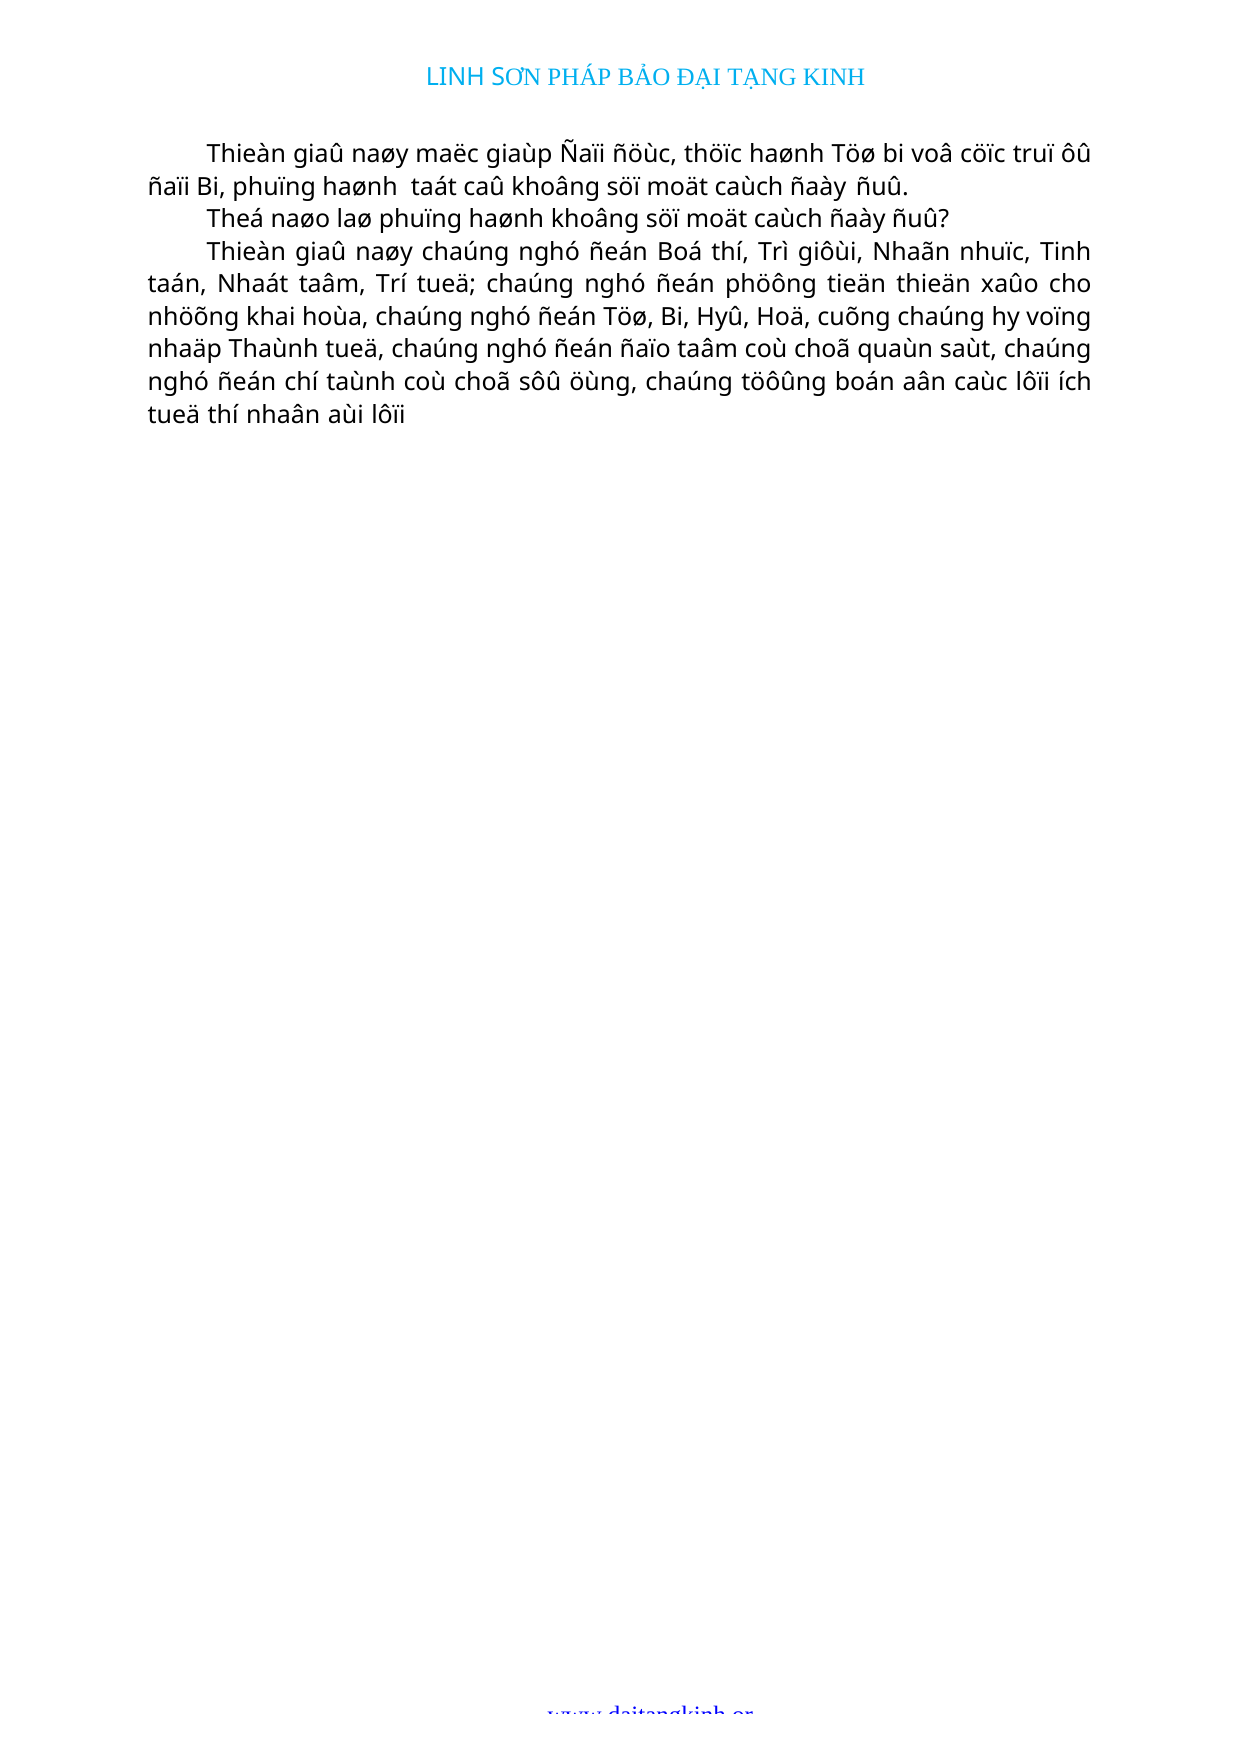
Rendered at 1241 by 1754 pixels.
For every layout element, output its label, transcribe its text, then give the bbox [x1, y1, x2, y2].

text Theá naøo laø phuïng haønh khoâng söï moät caùch ñaày ñuû? [206, 202, 1105, 234]
text Thieàn giaû naøy chaúng nghó ñeán Boá thí, Trì giôùi, Nhaãn nhuïc, Tinh taán, Nhaát taâm, Trí tueä; chaúng nghó ñeán phöông tieän thieän xaûo cho nhöõng khai hoùa, chaúng nghó ñeán Töø, Bi, Hyû, Hoä, cuõng chaúng hy voïng nhaäp Thaùnh tueä, chaúng nghó ñeán ñaïo taâm coù choã quaùn saùt, chaúng nghó ñeán chí taùnh coù choã sôû öùng, chaúng töôûng boán aân caùc lôïi ích tueä thí nhaân aùi lôïi [147, 234, 1093, 430]
text Thieàn giaû naøy maëc giaùp Ñaïi ñöùc, thöïc haønh Töø bi voâ cöïc truï ôû ñaïi Bi, phuïng haønh taát caû khoâng söï moät caùch ñaày ñuû. [147, 135, 1093, 202]
